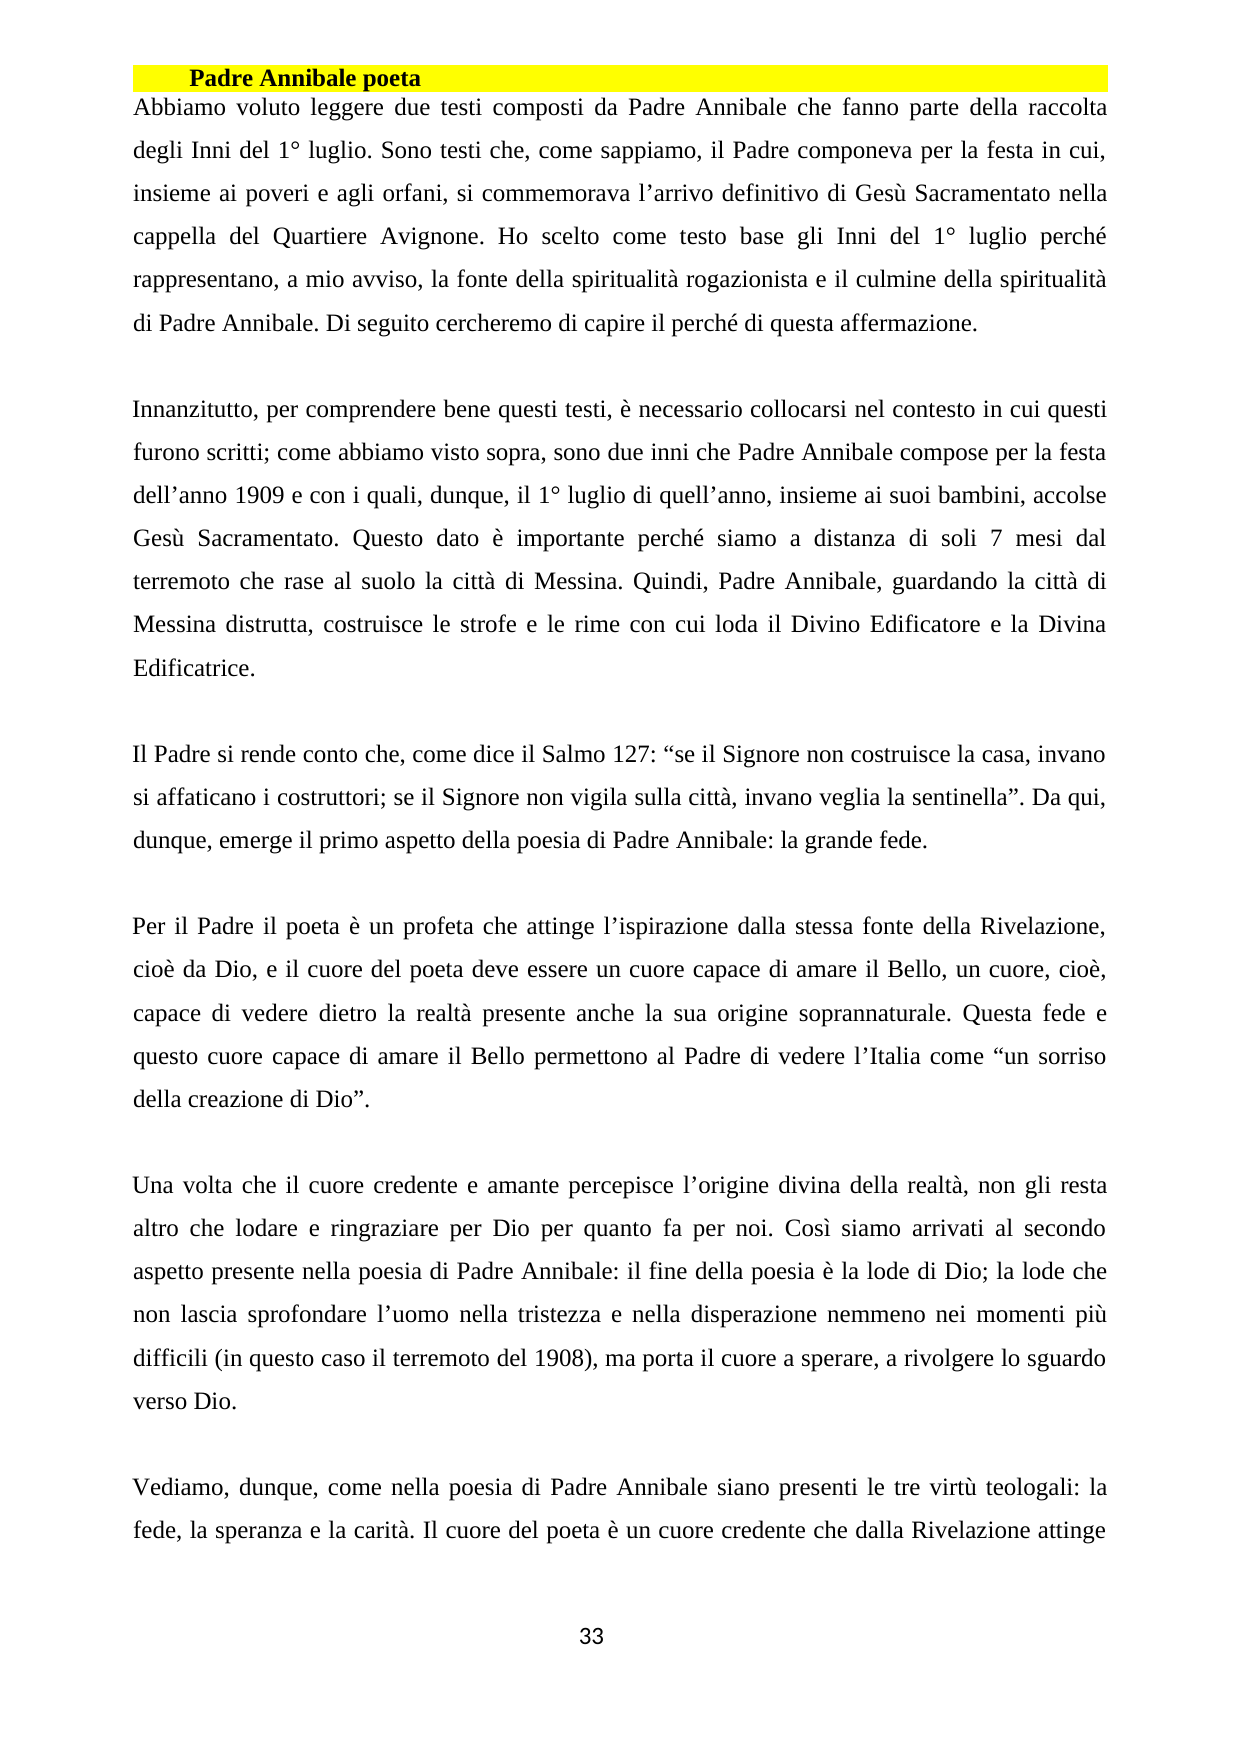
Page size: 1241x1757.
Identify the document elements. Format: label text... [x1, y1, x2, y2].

text Il Padre si rende conto che, come dice il Salmo 127: “se il Signore non costruisce la casa, invano si affaticano i costruttori; se il Signore non vigila sulla città, invano veglia la sentinella”. Da qui, dunque, emerge il primo aspetto della poesia di Padre Annibale: la grande fede. [132, 739, 1108, 854]
text Per il Padre il poeta è un profeta che attinge l’ispirazione dalla stessa fonte della Rivelazione, cioè da Dio, e il cuore del poeta deve essere un cuore capace di amare il Bello, un cuore, cioè, capace di vedere dietro la realtà presente anche la sua origine soprannaturale. Questa fede e questo cuore capace di amare il Bello permettono al Padre di vedere l’Italia come “un sorriso della creazione di Dio”. [132, 911, 1108, 1113]
text Abbiamo voluto leggere due testi composti da Padre Annibale che fanno parte della raccolta degli Inni del 1° luglio. Sono testi che, come sappiamo, il Padre componeva per la festa in cui, insieme ai poveri e agli orfani, si commemorava l’arrivo definitivo di Gesù Sacramentato nella cappella del Quartiere Avignone. Ho scelto come testo base gli Inni del 1° luglio perché rappresentano, a mio avviso, la fonte della spiritualità rogazionista e il culmine della spiritualità di Padre Annibale. Di seguito cercheremo di capire il perché di questa affermazione. [133, 92, 1108, 336]
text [132, 1472, 1108, 1544]
text Una volta che il cuore credente e amante percepisce l’origine divina della realtà, non gli resta altro che lodare e ringraziare per Dio per quanto fa per noi. Così siamo arrivati al secondo aspetto presente nella poesia di Padre Annibale: il fine della poesia è la lode di Dio; la lode che non lascia sprofondare l’uomo nella tristezza e nella disperazione nemmeno nei momenti più difficili (in questo caso il terremoto del 1908), ma porta il cuore a sperare, a rivolgere lo sguardo verso Dio. [132, 1170, 1108, 1414]
text Innanzitutto, per comprendere bene questi testi, è necessario collocarsi nel contesto in cui questi furono scritti; come abbiamo visto sopra, sono due inni che Padre Annibale compose per la festa dell’anno 1909 e con i quali, dunque, il 1° luglio di quell’anno, insieme ai suoi bambini, accolse Gesù Sacramentato. Questo dato è importante perché siamo a distanza di soli 7 mesi dal terremoto che rase al suolo la città di Messina. Quindi, Padre Annibale, guardando la città di Messina distrutta, costruisce le strofe e le rime con cui loda il Divino Edificatore e la Divina Edificatrice. [132, 394, 1108, 681]
text Padre Annibale poeta [133, 65, 1108, 92]
